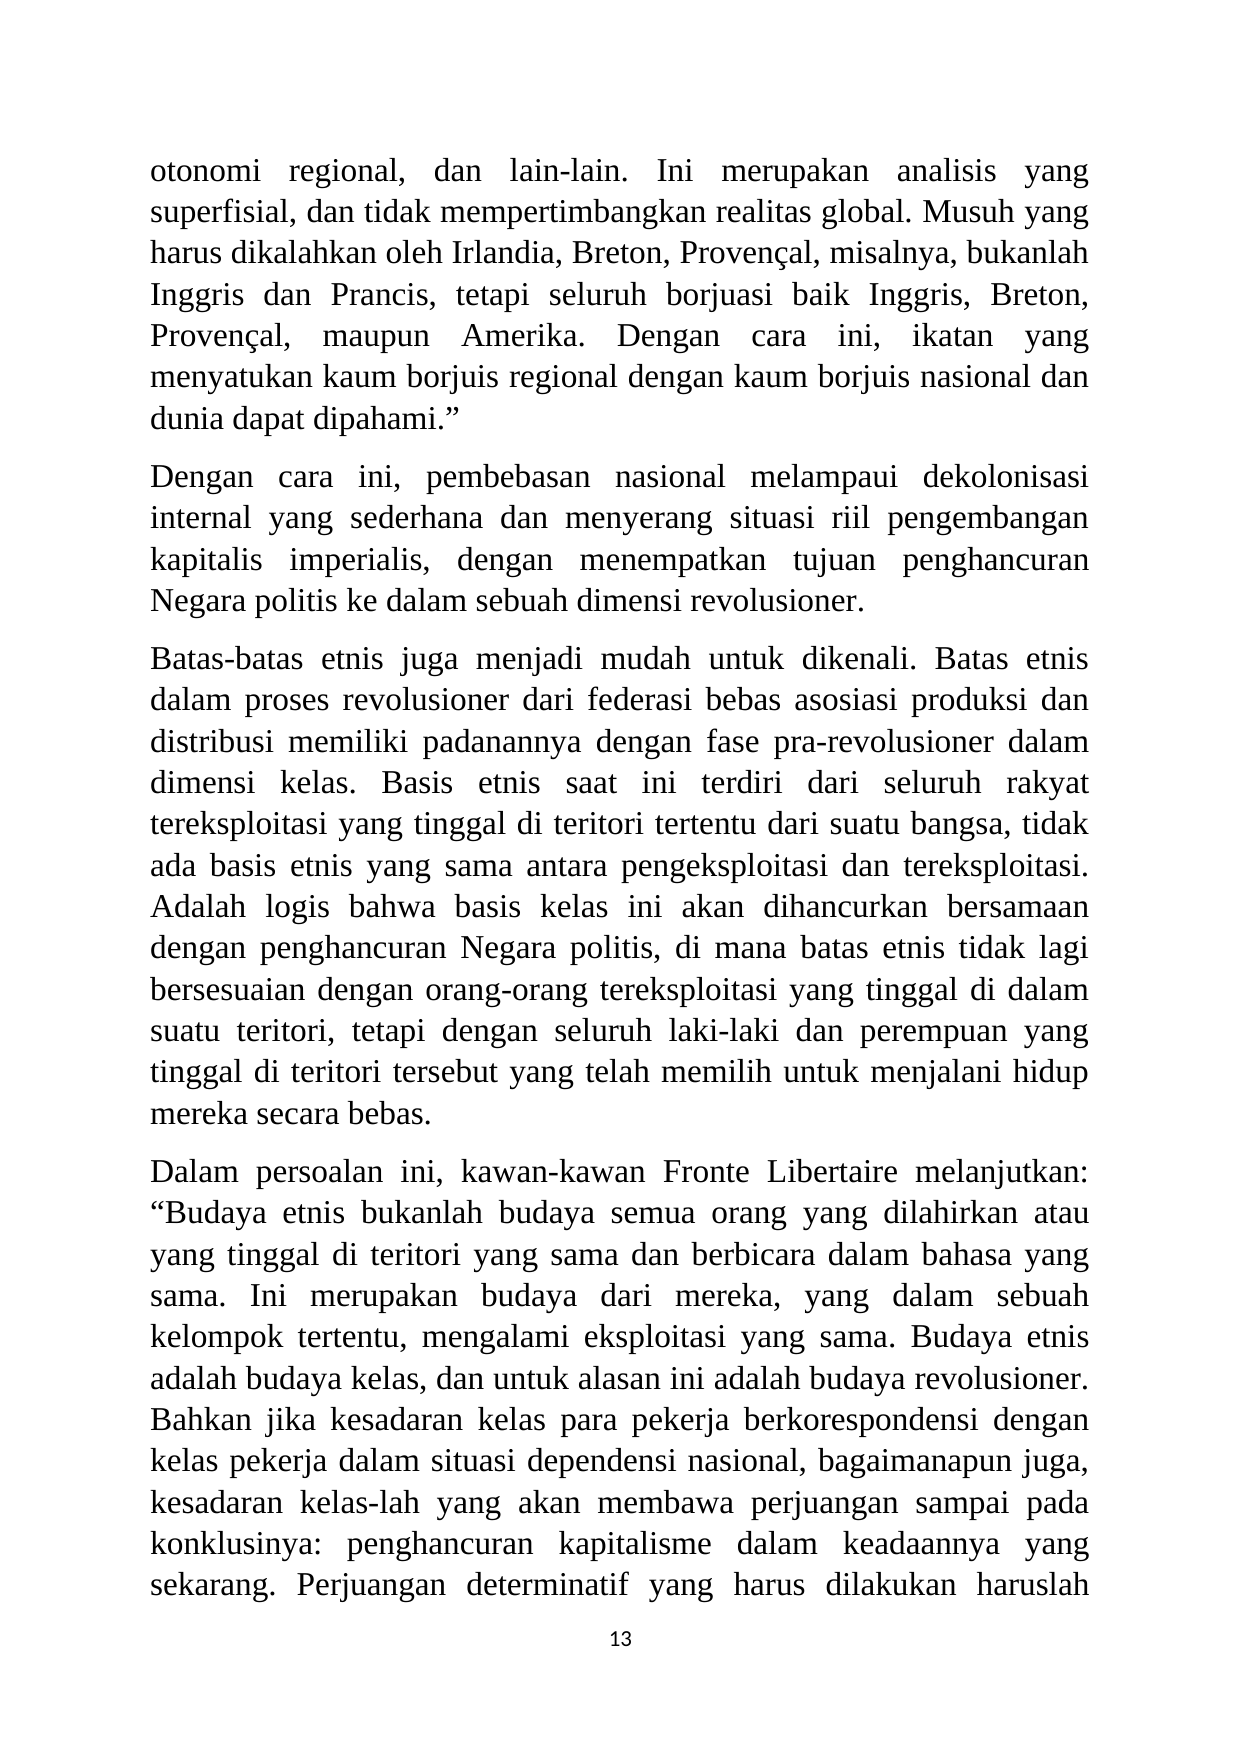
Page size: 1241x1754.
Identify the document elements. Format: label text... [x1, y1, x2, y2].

text Batas-batas etnis juga menjadi mudah untuk dikenali. Batas etnis dalam proses revolusioner dari federasi bebas asosiasi produksi dan distribusi memiliki padanannya dengan fase pra-revolusioner dalam dimensi kelas. Basis etnis saat ini terdiri dari seluruh rakyat tereksploitasi yang tinggal di teritori tertentu dari suatu bangsa, tidak ada basis etnis yang sama antara pengeksploitasi dan tereksploitasi. Adalah logis bahwa basis kelas ini akan dihancurkan bersamaan dengan penghancuran Negara politis, di mana batas etnis tidak lagi bersesuaian dengan orang-orang tereksploitasi yang tinggal di dalam suatu teritori, tetapi dengan seluruh laki-laki dan perempuan yang tinggal di teritori tersebut yang telah memilih untuk menjalani hidup mereka secara bebas. [150, 638, 1090, 1131]
text Dengan cara ini, pembebasan nasional melampaui dekolonisasi internal yang sederhana dan menyerang situasi riil pengembangan kapitalis imperialis, dengan menempatkan tujuan penghancuran Negara politis ke dalam sebuah dimensi revolusioner. [150, 456, 1090, 618]
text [150, 150, 1090, 436]
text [150, 1151, 1090, 1603]
